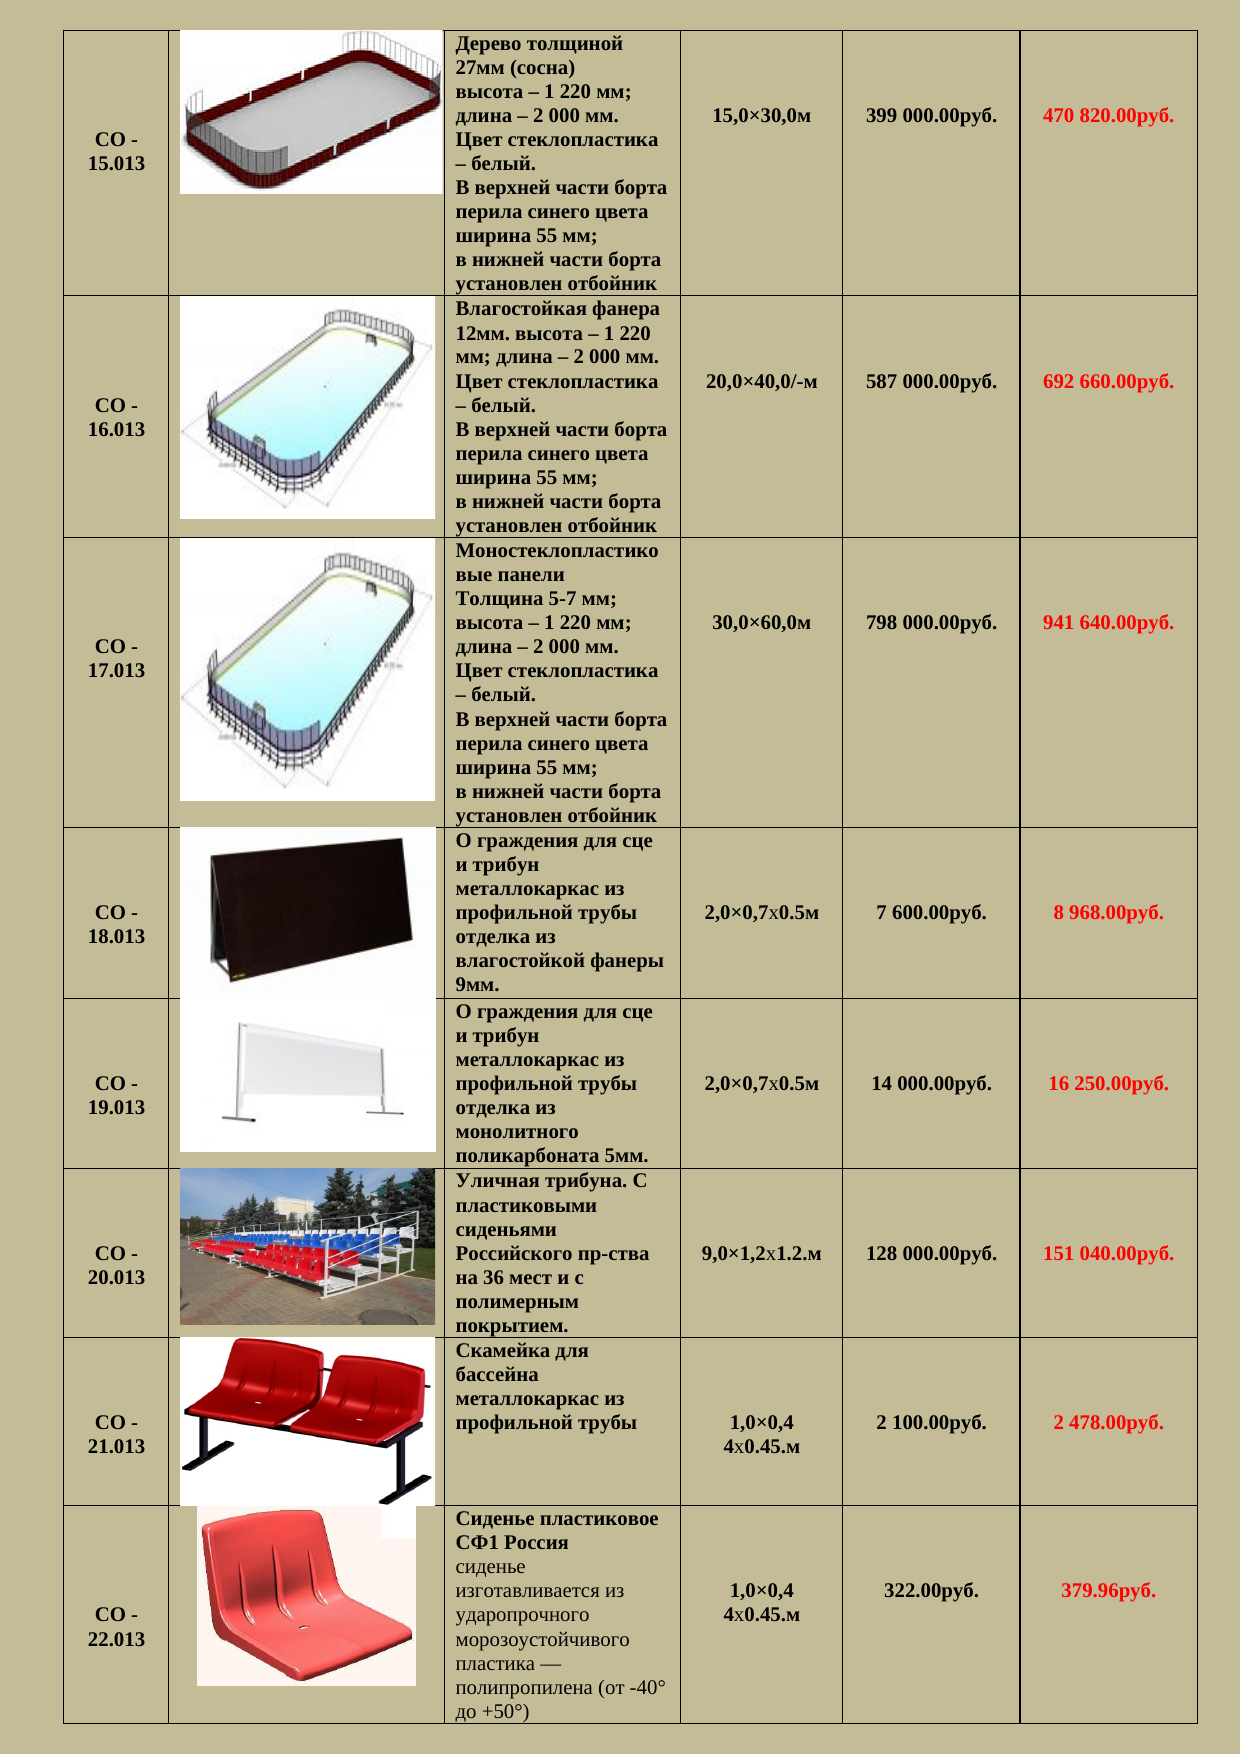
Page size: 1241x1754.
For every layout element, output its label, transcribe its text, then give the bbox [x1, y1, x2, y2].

table_cell 470 820.00руб. [1021, 31, 1197, 295]
table_cell 15,0×30,0м [681, 31, 842, 295]
table_cell Скамейка для бассейна металлокаркас из профильной трубы [445, 1338, 680, 1505]
table_cell 941 640.00руб. [1021, 538, 1197, 827]
table_cell СО - 22.013 [64, 1506, 168, 1723]
table_cell 2 100.00руб. [843, 1338, 1019, 1505]
table_cell 322.00руб. [843, 1506, 1019, 1723]
table_cell 692 660.00руб. [1021, 296, 1197, 537]
table_cell [169, 999, 444, 1167]
table_cell СО - 18.013 [64, 828, 168, 998]
table_cell Сиденье пластиковое СФ1 Россия сиденье изготавливается из ударопрочного морозоустойчивого пластика — полипропилена (от -40° до +50°) [445, 1506, 680, 1723]
table_cell 798 000.00руб. [843, 538, 1019, 827]
table_cell Моностеклопластиковые панели Толщина 5-7 мм; высота – 1 220 мм; длина – 2 000 мм. Цвет стеклопластика – белый. В верхней части борта перила синего цвета ширина 55 мм; в нижней части борта установлен отбойник [445, 538, 680, 827]
table_cell 2,0×0,7х0.5м [681, 999, 842, 1167]
table_cell 20,0×40,0/-м [681, 296, 842, 537]
table_cell СО - 20.013 [64, 1169, 168, 1337]
table_cell 1,0×0,44х0.45.м [681, 1338, 842, 1505]
table_cell СО - 21.013 [64, 1338, 168, 1505]
table_cell Дерево толщиной 27мм (сосна) высота – 1 220 мм; длина – 2 000 мм. Цвет стеклопластика – белый. В верхней части борта перила синего цвета ширина 55 мм; в нижней части борта установлен отбойник [445, 31, 680, 295]
table_cell 587 000.00руб. [843, 296, 1019, 537]
table_cell 8 968.00руб. [1021, 828, 1197, 998]
table_cell 1,0×0,44х0.45.м [681, 1506, 842, 1723]
picture [180, 538, 436, 801]
picture [180, 1168, 436, 1325]
table_cell [169, 1338, 180, 1505]
table_cell [169, 1169, 444, 1337]
table_cell [169, 296, 444, 537]
table_cell [169, 1506, 444, 1723]
table_cell Уличная трибуна. С пластиковыми сиденьями Российского пр-ства на 36 мест и с полимерным покрытием. [445, 1169, 680, 1337]
table_cell СО - 15.013 [64, 31, 168, 295]
table_cell 151 040.00руб. [1021, 1169, 1197, 1337]
table_cell 16 250.00руб. [1021, 999, 1197, 1167]
table_cell О граждения для сце и трибун металлокаркас из профильной трубы отделка из монолитного поликарбоната 5мм. [445, 999, 680, 1167]
table_cell СО - 17.013 [64, 538, 168, 827]
picture [180, 296, 436, 519]
picture [180, 30, 443, 194]
table_cell [169, 538, 444, 827]
table_cell Влагостойкая фанера 12мм. высота – 1 220 мм; длина – 2 000 мм. Цвет стеклопластика – белый. В верхней части борта перила синего цвета ширина 55 мм; в нижней части борта установлен отбойник [445, 296, 680, 537]
table_cell 9,0×1,2х1.2.м [681, 1169, 842, 1337]
table_cell 30,0×60,0м [681, 538, 842, 827]
table_cell 399 000.00руб. [843, 31, 1019, 295]
table_cell 2,0×0,7х0.5м [681, 828, 842, 998]
table_cell 7 600.00руб. [843, 828, 1019, 998]
table_cell 14 000.00руб. [843, 999, 1019, 1167]
picture [180, 1337, 436, 1686]
table_cell О граждения для сце и трибун металлокаркас из профильной трубы отделка из влагостойкой фанеры 9мм. [445, 828, 680, 998]
table_cell 379.96руб. [1021, 1506, 1197, 1723]
picture [180, 827, 436, 1152]
table_cell СО - 19.013 [64, 999, 168, 1167]
table_cell [169, 31, 444, 295]
table_cell [169, 828, 180, 998]
table_cell [436, 828, 444, 998]
table_cell 128 000.00руб. [843, 1169, 1019, 1337]
table_cell 2 478.00руб. [1021, 1338, 1197, 1505]
table_cell СО - 16.013 [64, 296, 168, 537]
table_cell [436, 1338, 444, 1505]
